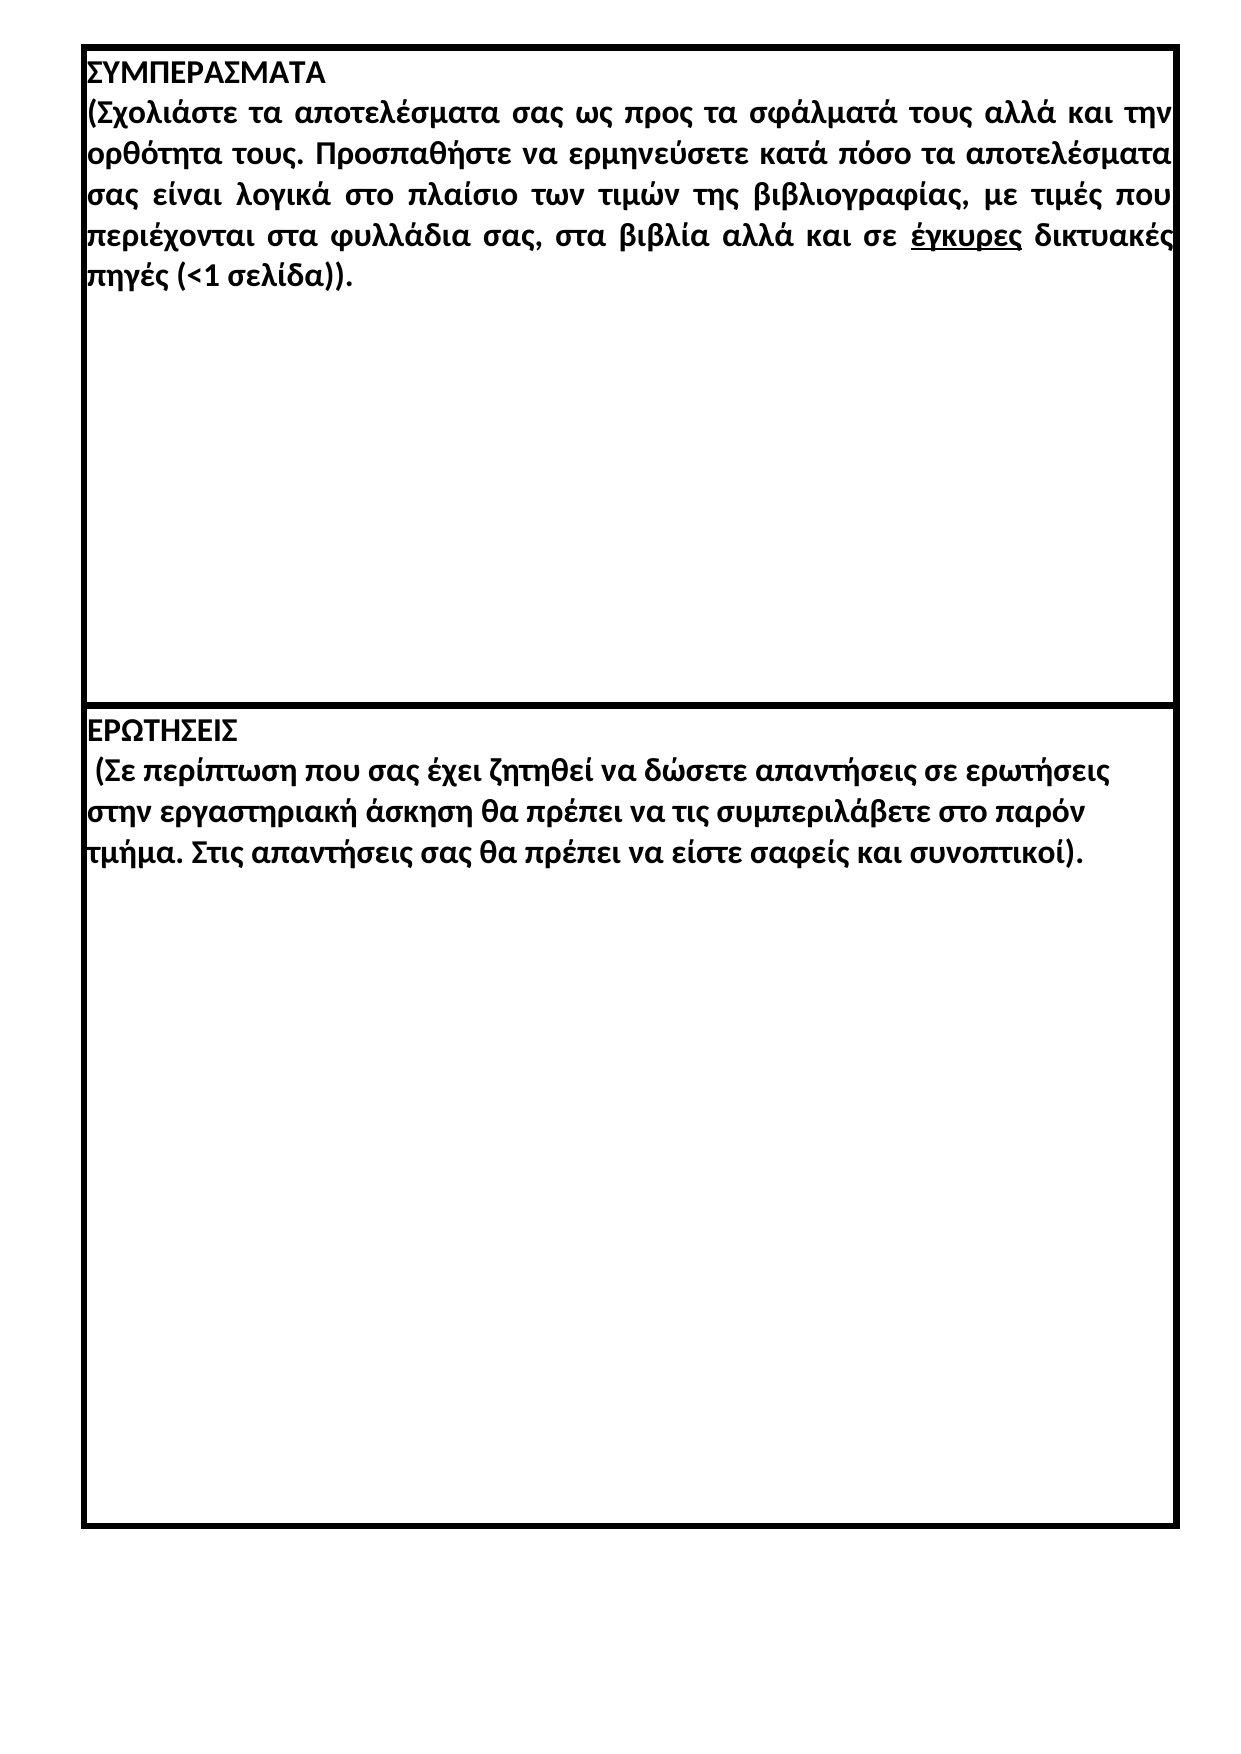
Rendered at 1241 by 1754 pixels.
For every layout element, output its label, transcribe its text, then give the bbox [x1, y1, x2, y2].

table_cell ΕΡΩΤΗΣΕΙΣ (Σε περίπτωση που σας έχει ζητηθεί να δώσετε απαντήσεις σε ερωτήσεις στην εργαστηριακή άσκηση θα πρέπει να τις συμπεριλάβετε στο παρόν τμήμα. Στις απαντήσεις σας θα πρέπει να είστε σαφείς και συνοπτικοί). [87, 709, 1173, 1523]
table_cell ΣΥΜΠΕΡΑΣΜΑΤΑ (Σχολιάστε τα αποτελέσματα σας ως προς τα σφάλματά τους αλλά και την ορθότητα τους. Προσπαθήστε να ερμηνεύσετε κατά πόσο τα αποτελέσματα σας είναι λογικά στο πλαίσιο των τιμών της βιβλιογραφίας, με τιμές που περιέχονται στα φυλλάδια σας, στα βιβλία αλλά και σε έγκυρες δικτυακές πηγές (<1 σελίδα)). [87, 51, 1173, 702]
